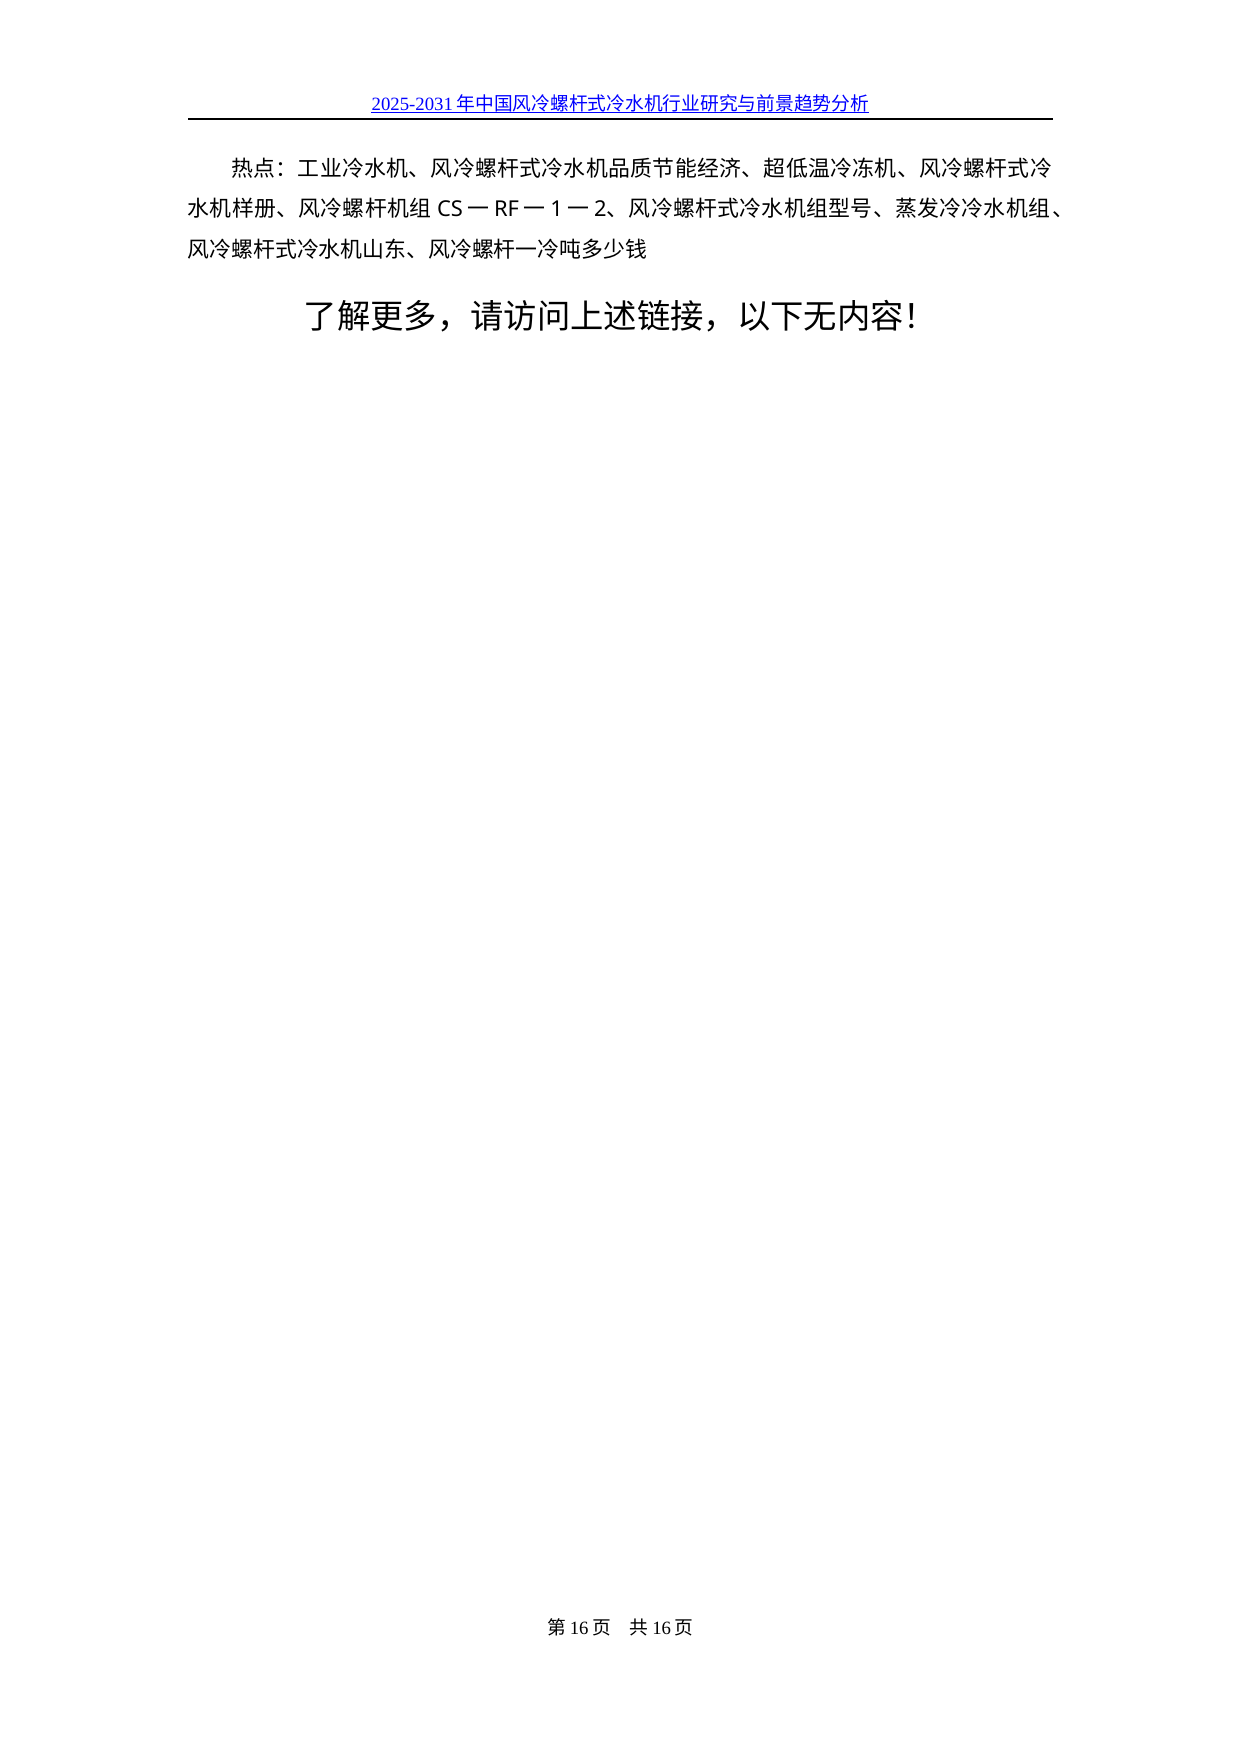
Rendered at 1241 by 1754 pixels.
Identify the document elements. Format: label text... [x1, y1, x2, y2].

title 了解更多，请访问上述链接，以下无内容！ [187, 282, 1053, 347]
text 热点：工业冷水机、风冷螺杆式冷水机品质节能经济、超低温冷冻机、风冷螺杆式冷水机样册、风冷螺杆机组CS一RF一1一2、风冷螺杆式冷水机组型号、蒸发冷冷水机组、风冷螺杆式冷水机山东、风冷螺杆一冷吨多少钱 [187, 150, 1053, 264]
